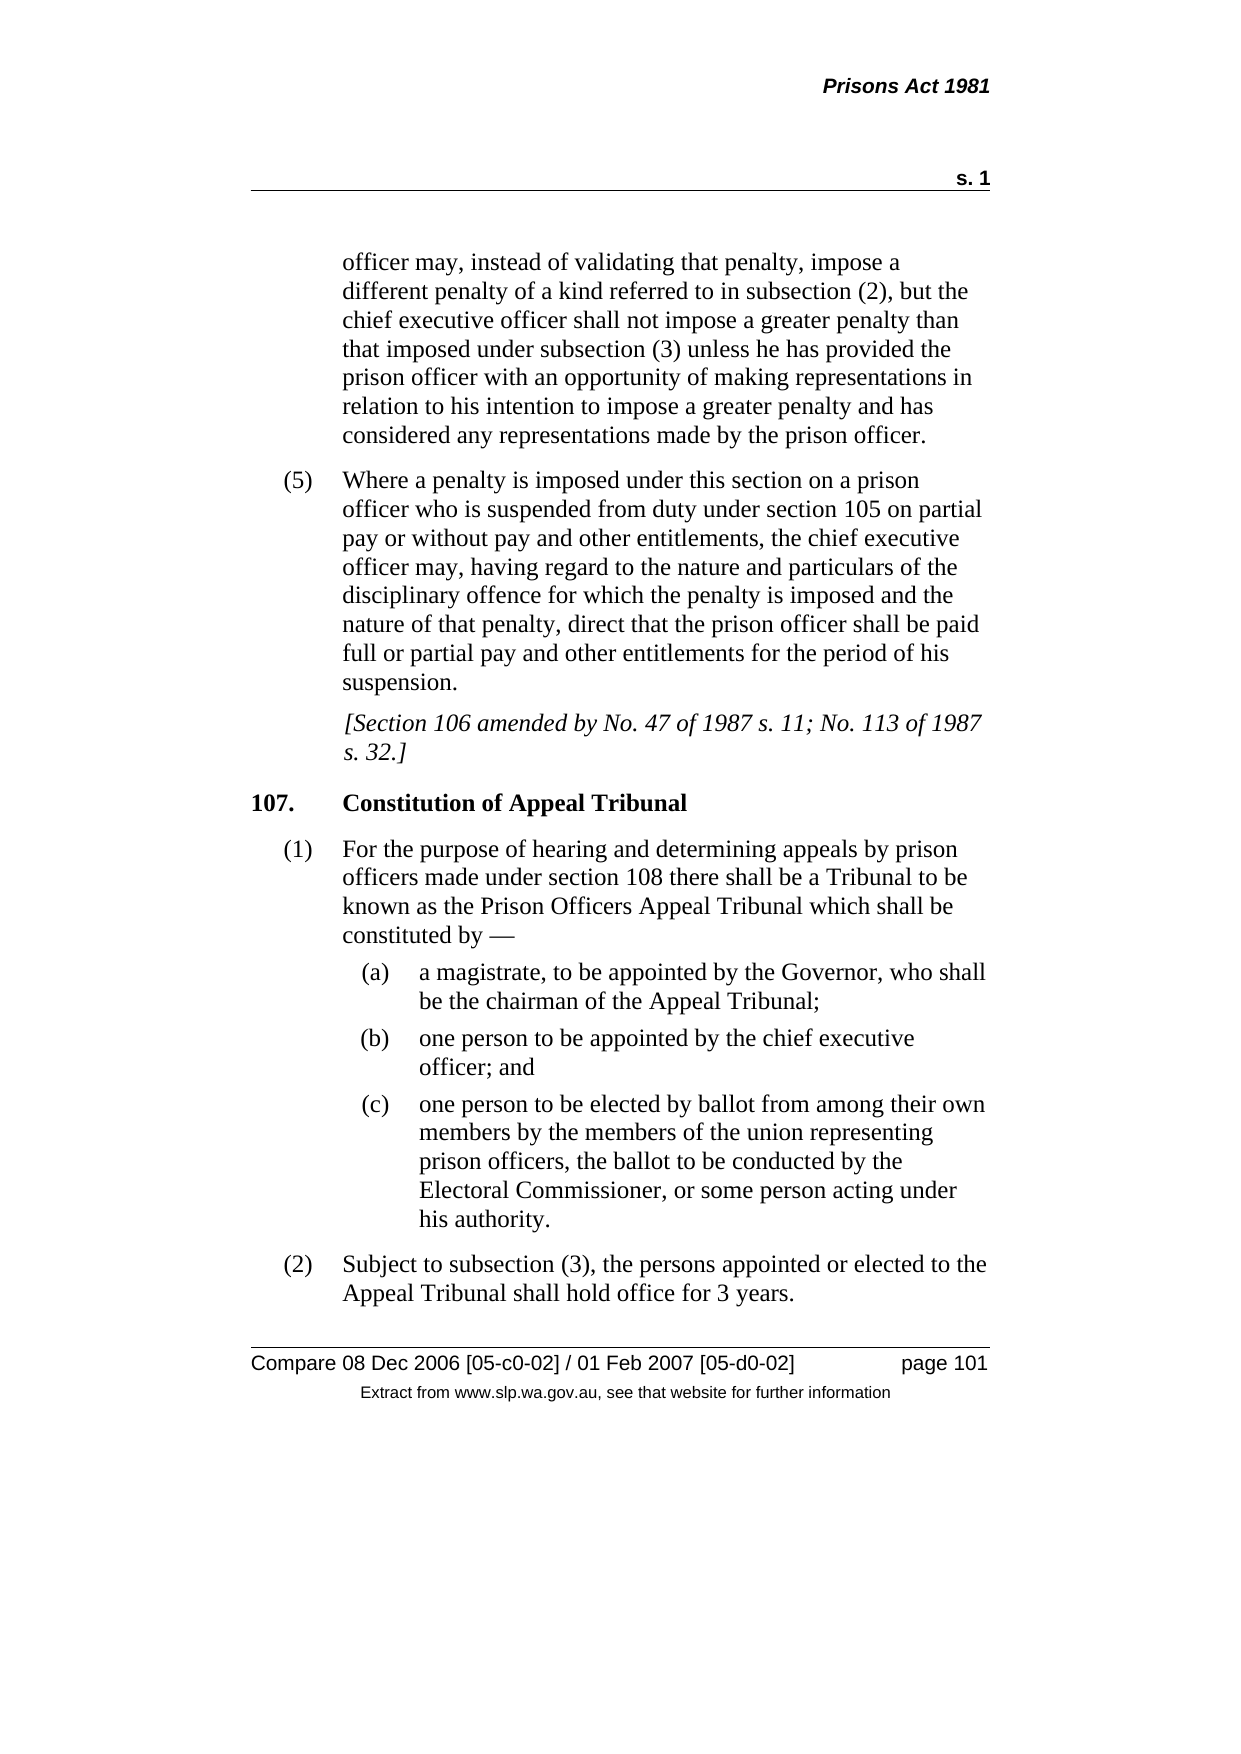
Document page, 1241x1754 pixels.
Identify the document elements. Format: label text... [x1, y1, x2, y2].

text (a) a magistrate, to be appointed by the Governor, who shall be the chairman of the Appeal Tribunal; [251, 957, 990, 1014]
text (b) one person to be appointed by the chief executive officer; and [251, 1023, 990, 1080]
text (2) Subject to subsection (3), the persons appointed or elected to the Appeal Tribunal shall hold office for 3 years. [251, 1249, 990, 1307]
text [Section 106 amended by No. 47 of 1987 s. 11; No. 113 of 1987 s. 32.] [251, 708, 990, 765]
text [251, 247, 990, 449]
subtitle 107. Constitution of Appeal Tribunal [251, 788, 990, 817]
text (5) Where a penalty is imposed under this section on a prison officer who is suspended from duty under section 105 on partial pay or without pay and other entitlements, the chief executive officer may, having regard to the nature and particulars of the disciplinary offence for which the penalty is imposed and the nature of that penalty, direct that the prison officer shall be paid full or partial pay and other entitlements for the period of his suspension. [251, 465, 990, 695]
text (c) one person to be elected by ballot from among their own members by the members of the union representing prison officers, the ballot to be conducted by the Electoral Commissioner, or some person acting under his authority. [251, 1089, 990, 1232]
text (1) For the purpose of hearing and determining appeals by prison officers made under section 108 there shall be a Tribunal to be known as the Prison Officers Appeal Tribunal which shall be constituted by — [251, 834, 990, 949]
